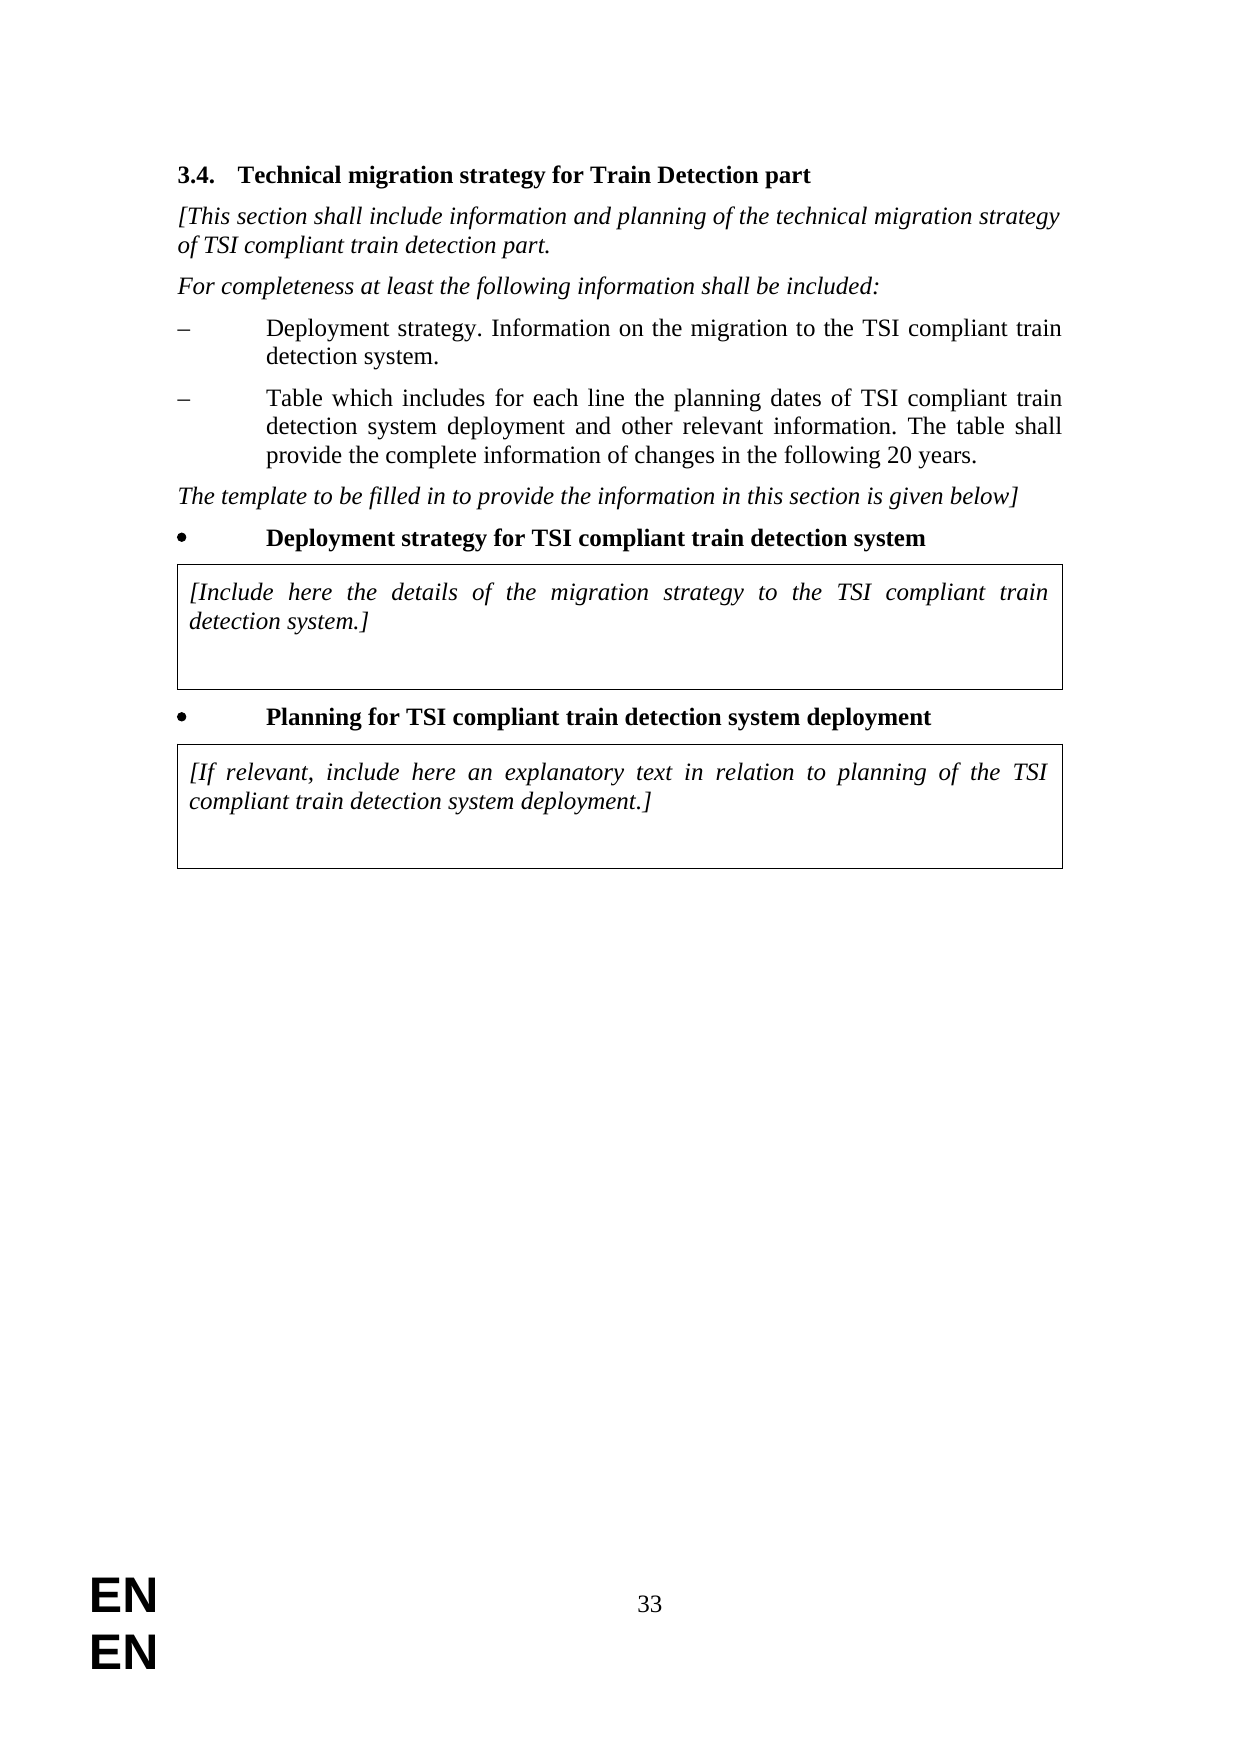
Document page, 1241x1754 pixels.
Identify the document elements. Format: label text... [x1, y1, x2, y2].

list Deployment strategy. Information on the migration to the TSI compliant train detection system. [177, 313, 1063, 370]
text [This section shall include information and planning of the technical migration strategy of TSI compliant train detection part. [177, 201, 1063, 259]
list Planning for TSI compliant train detection system deployment [177, 702, 1063, 731]
list Deployment strategy for TSI compliant train detection system [177, 523, 1063, 551]
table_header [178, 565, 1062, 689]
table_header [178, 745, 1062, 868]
list Table which includes for each line the planning dates of TSI compliant train detection system deployment and other relevant information. The table shall provide the complete information of changes in the following 20 years. [177, 383, 1063, 469]
subtitle Technical migration strategy for Train Detection part [177, 160, 1063, 189]
text For completeness at least the following information shall be included: [177, 271, 1063, 300]
text The template to be filled in to provide the information in this section is given below] [177, 481, 1063, 510]
